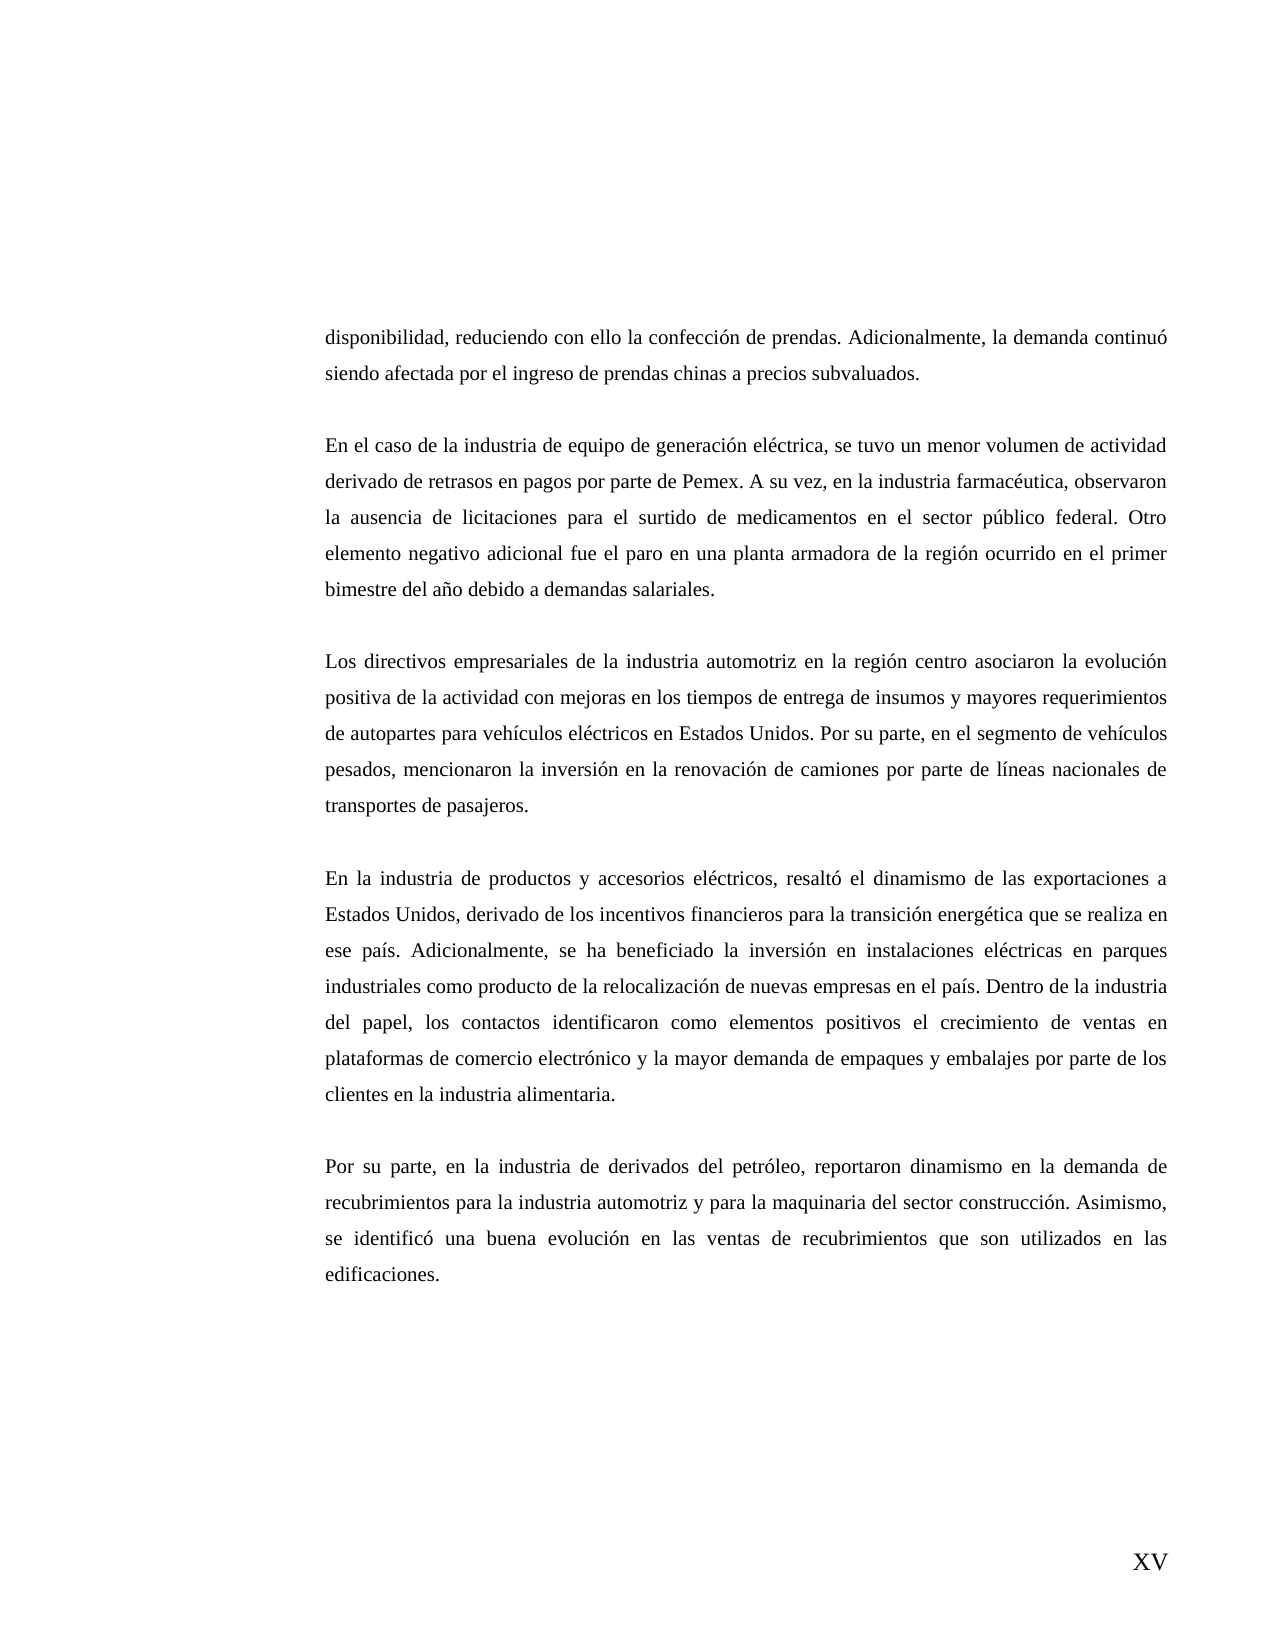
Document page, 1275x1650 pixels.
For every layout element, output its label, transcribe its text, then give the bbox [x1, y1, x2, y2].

text En la industria de productos y accesorios eléctricos, resaltó el dinamismo de las exportaciones a Estados Unidos, derivado de los incentivos financieros para la transición energética que se realiza en ese país. Adicionalmente, se ha beneficiado la inversión en instalaciones eléctricas en parques industriales como producto de la relocalización de nuevas empresas en el país. Dentro de la industria del papel, los contactos identificaron como elementos positivos el crecimiento de ventas en plataformas de comercio electrónico y la mayor demanda de empaques y embalajes por parte de los clientes en la industria alimentaria. [325, 866, 1169, 1106]
text Los directivos empresariales de la industria automotriz en la región centro asociaron la evolución positiva de la actividad con mejoras en los tiempos de entrega de insumos y mayores requerimientos de autopartes para vehículos eléctricos en Estados Unidos. Por su parte, en el segmento de vehículos pesados, mencionaron la inversión en la renovación de camiones por parte de líneas nacionales de transportes de pasajeros. [325, 649, 1169, 817]
text Por su parte, en la industria de derivados del petróleo, reportaron dinamismo en la demanda de recubrimientos para la industria automotriz y para la maquinaria del sector construcción. Asimismo, se identificó una buena evolución en las ventas de recubrimientos que son utilizados en las edificaciones. [325, 1154, 1169, 1286]
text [325, 325, 1169, 385]
text En el caso de la industria de equipo de generación eléctrica, se tuvo un menor volumen de actividad derivado de retrasos en pagos por parte de Pemex. A su vez, en la industria farmacéutica, observaron la ausencia de licitaciones para el surtido de medicamentos en el sector público federal. Otro elemento negativo adicional fue el paro en una planta armadora de la región ocurrido en el primer bimestre del año debido a demandas salariales. [325, 433, 1169, 601]
